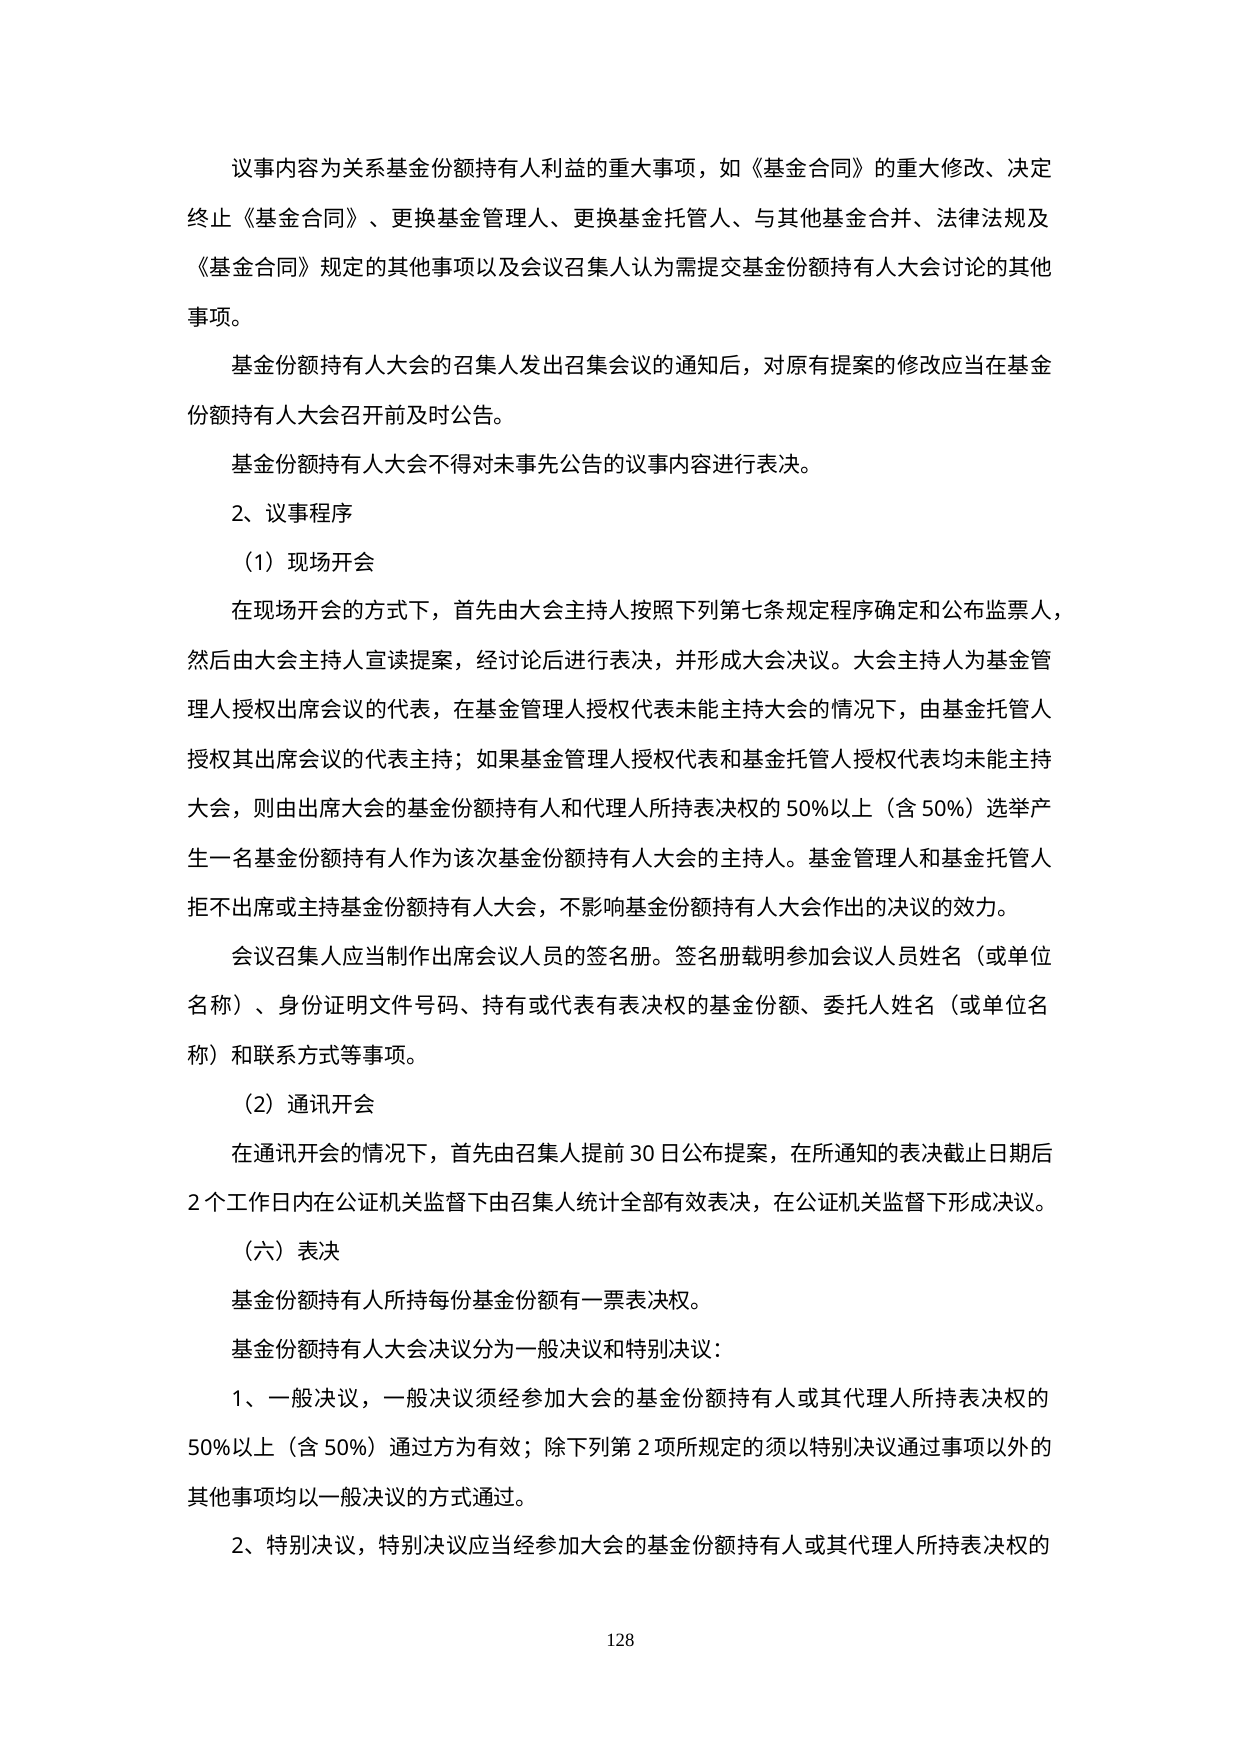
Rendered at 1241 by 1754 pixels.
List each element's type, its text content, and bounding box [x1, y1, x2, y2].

text 2、议事程序 [187, 495, 1053, 528]
text 在现场开会的方式下，首先由大会主持人按照下列第七条规定程序确定和公布监票人，然后由大会主持人宣读提案，经讨论后进行表决，并形成大会决议。大会主持人为基金管理人授权出席会议的代表，在基金管理人授权代表未能主持大会的情况下，由基金托管人授权其出席会议的代表主持；如果基金管理人授权代表和基金托管人授权代表均未能主持大会，则由出席大会的基金份额持有人和代理人所持表决权的50%以上（含50%）选举产生一名基金份额持有人作为该次基金份额持有人大会的主持人。基金管理人和基金托管人拒不出席或主持基金份额持有人大会，不影响基金份额持有人大会作出的决议的效力。 [187, 593, 1053, 923]
text （2）通讯开会 [187, 1086, 1053, 1119]
text 基金份额持有人大会决议分为一般决议和特别决议： [187, 1331, 1053, 1364]
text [187, 1528, 1053, 1561]
text 基金份额持有人大会不得对未事先公告的议事内容进行表决。 [187, 446, 1053, 479]
text （六）表决 [187, 1233, 1053, 1266]
text 在通讯开会的情况下，首先由召集人提前30日公布提案，在所通知的表决截止日期后2个工作日内在公证机关监督下由召集人统计全部有效表决，在公证机关监督下形成决议。 [187, 1135, 1053, 1218]
text 1、一般决议，一般决议须经参加大会的基金份额持有人或其代理人所持表决权的50%以上（含50%）通过方为有效；除下列第2项所规定的须以特别决议通过事项以外的其他事项均以一般决议的方式通过。 [187, 1380, 1053, 1512]
text （1）现场开会 [187, 544, 1053, 577]
text 基金份额持有人大会的召集人发出召集会议的通知后，对原有提案的修改应当在基金份额持有人大会召开前及时公告。 [187, 348, 1053, 430]
text 议事内容为关系基金份额持有人利益的重大事项，如《基金合同》的重大修改、决定终止《基金合同》、更换基金管理人、更换基金托管人、与其他基金合并、法律法规及《基金合同》规定的其他事项以及会议召集人认为需提交基金份额持有人大会讨论的其他事项。 [187, 151, 1053, 332]
text 会议召集人应当制作出席会议人员的签名册。签名册载明参加会议人员姓名（或单位名称）、身份证明文件号码、持有或代表有表决权的基金份额、委托人姓名（或单位名称）和联系方式等事项。 [187, 938, 1053, 1070]
text 基金份额持有人所持每份基金份额有一票表决权。 [187, 1282, 1053, 1315]
